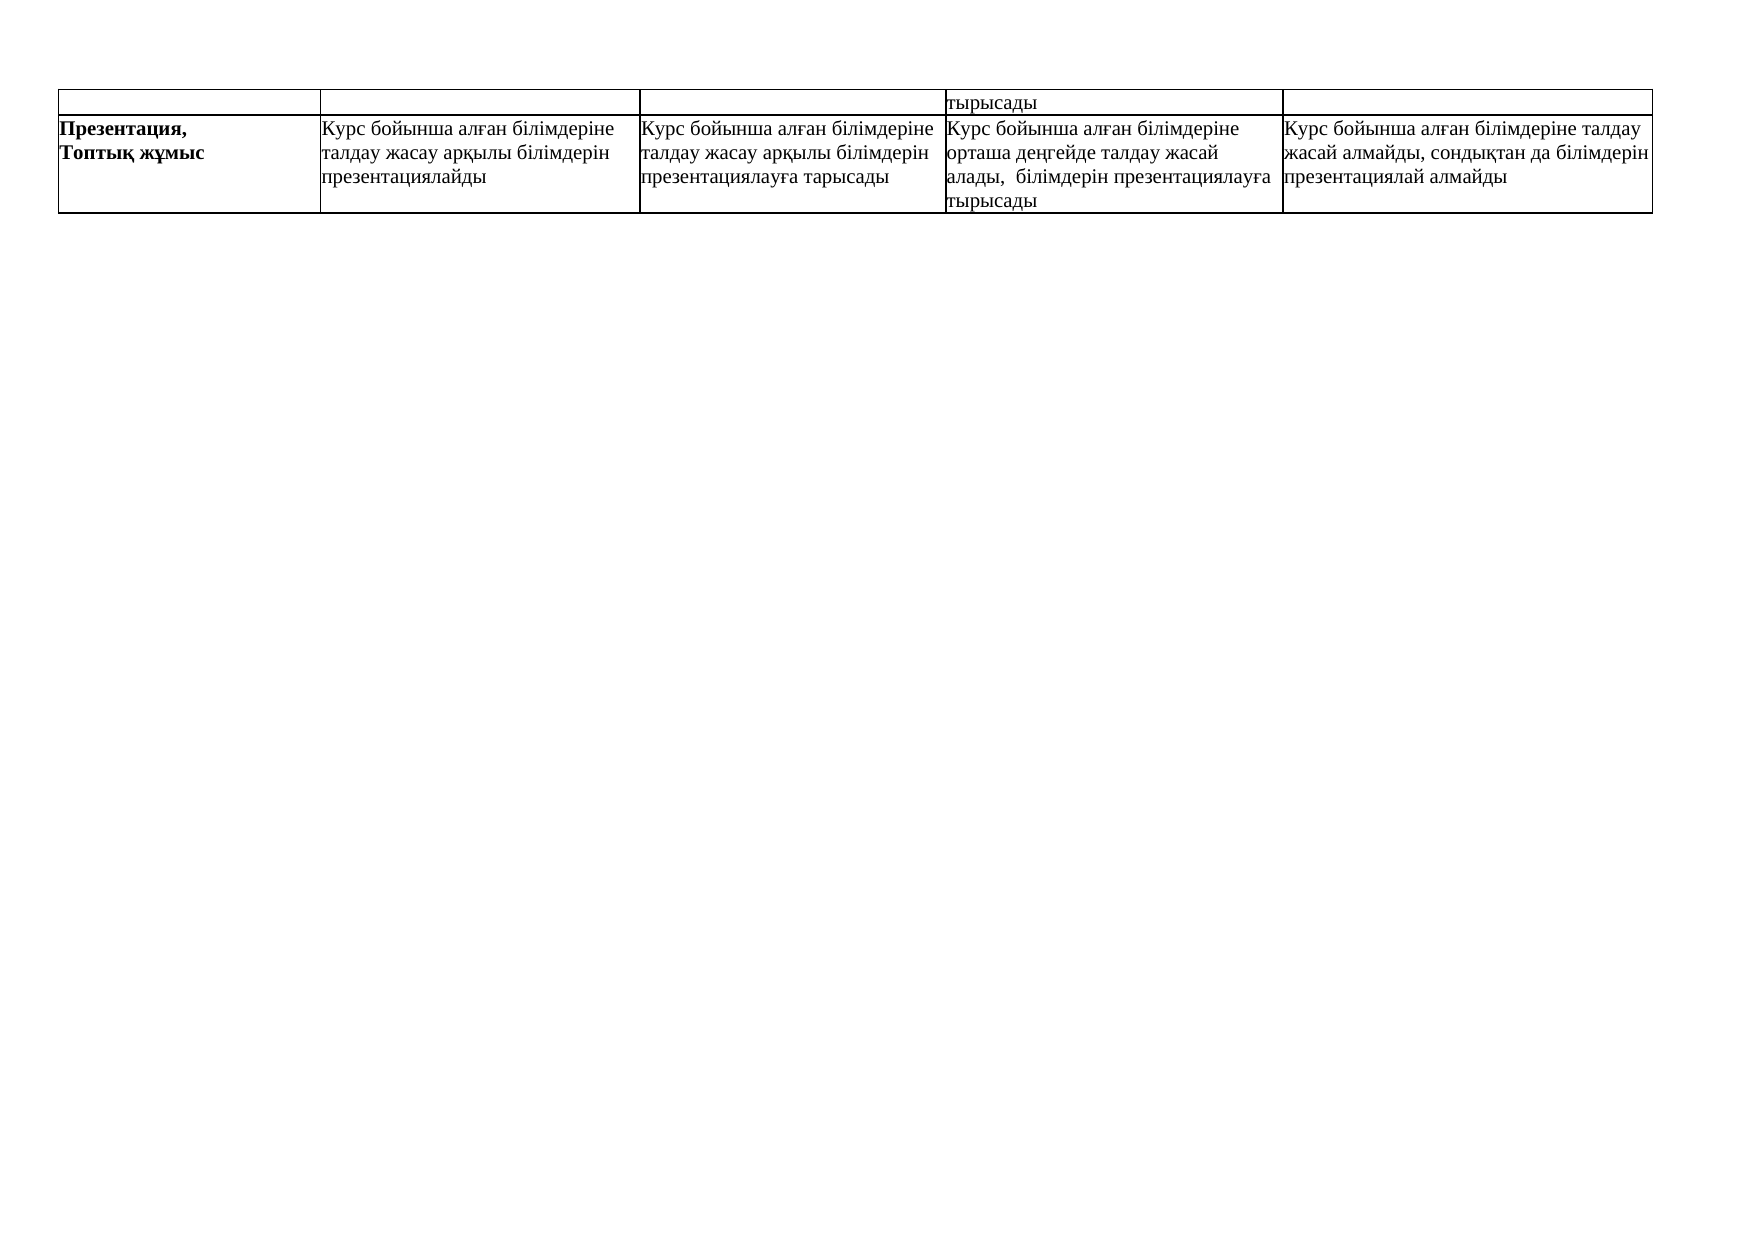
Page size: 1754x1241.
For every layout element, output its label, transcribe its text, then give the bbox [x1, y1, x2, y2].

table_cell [1284, 90, 1652, 114]
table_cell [321, 90, 639, 114]
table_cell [59, 90, 320, 114]
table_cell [947, 90, 1282, 114]
table_cell Курс бойынша алған білімдеріне талдау жасау арқылы білімдерін презентациялауға тарысады [641, 116, 945, 212]
table_cell Презентация, Топтық жұмыс [59, 116, 320, 212]
table_cell Курс бойынша алған білімдеріне орташа деңгейде талдау жасай алады, білімдерін презентациялауға тырысады [947, 116, 1282, 212]
table_cell Курс бойынша алған білімдеріне талдау жасай алмайды, сондықтан да білімдерін презентациялай алмайды [1284, 116, 1652, 212]
table_cell Курс бойынша алған білімдеріне талдау жасау арқылы білімдерін презентациялайды [321, 116, 639, 212]
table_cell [641, 90, 945, 114]
